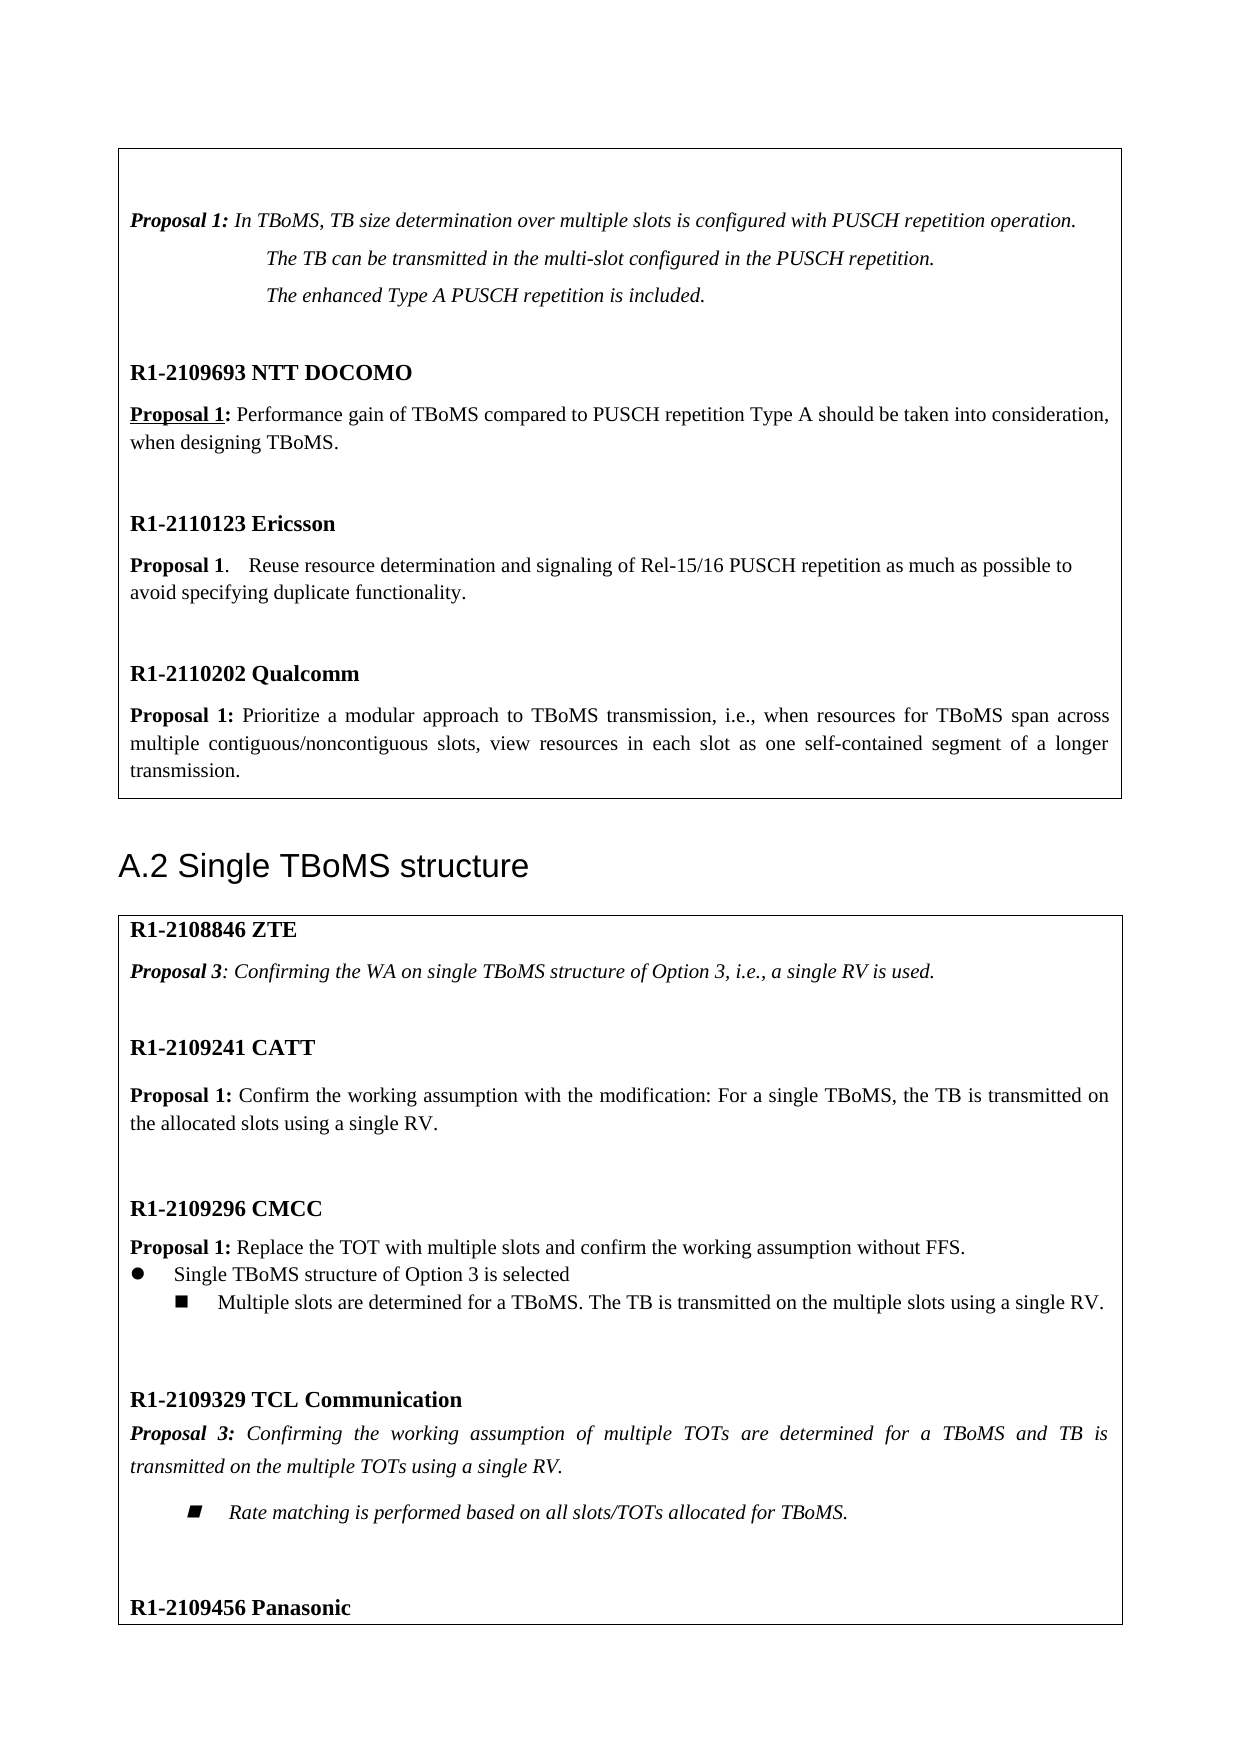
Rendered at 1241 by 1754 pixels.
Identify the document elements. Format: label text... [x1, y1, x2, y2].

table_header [119, 149, 1121, 798]
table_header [119, 916, 1122, 1624]
subtitle A.2 Single TBoMS structure [118, 846, 1122, 884]
